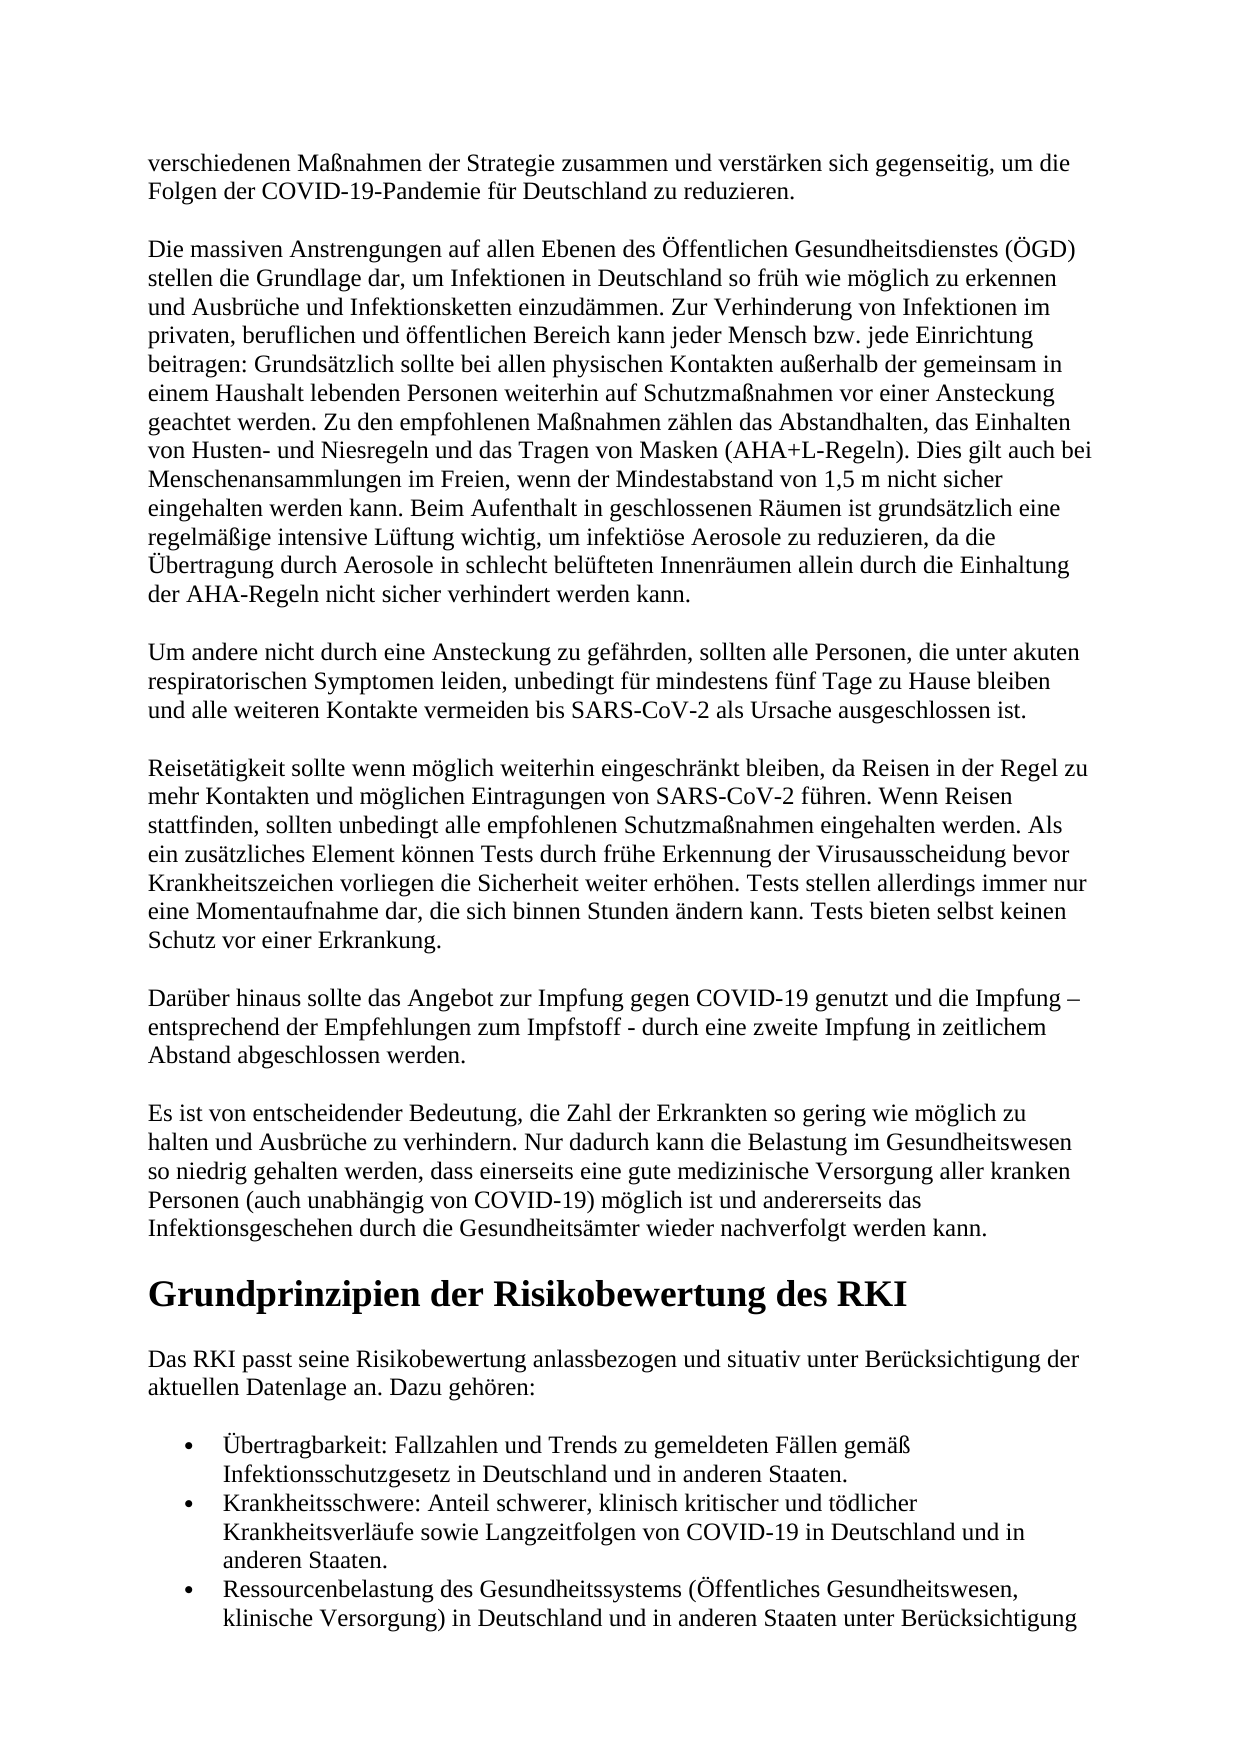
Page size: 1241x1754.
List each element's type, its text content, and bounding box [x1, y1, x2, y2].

list Übertragbarkeit: Fallzahlen und Trends zu gemeldeten Fällen gemäß Infektionsschutzgesetz in Deutschland und in anderen Staaten. [185, 1430, 1093, 1488]
list Krankheitsschwere: Anteil schwerer, klinisch kritischer und tödlicher Krankheitsverläufe sowie Langzeitfolgen von COVID-19 in Deutschland und in anderen Staaten. [185, 1488, 1093, 1574]
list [185, 1574, 1093, 1632]
text Das RKI passt seine Risikobewertung anlassbezogen und situativ unter Berücksichtigung der aktuellen Datenlage an. Dazu gehören: [148, 1344, 1093, 1401]
text Um andere nicht durch eine Ansteckung zu gefährden, sollten alle Personen, die unter akuten respiratorischen Symptomen leiden, unbedingt für mindestens fünf Tage zu Hause bleiben und alle weiteren Kontakte vermeiden bis SARS-CoV-2 als Ursache ausgeschlossen ist. [148, 637, 1093, 723]
text Die massiven Anstrengungen auf allen Ebenen des Öffentlichen Gesundheitsdienstes (ÖGD) stellen die Grundlage dar, um Infektionen in Deutschland so früh wie möglich zu erkennen und Ausbrüche und Infektionsketten einzudämmen. Zur Verhinderung von Infektionen im privaten, beruflichen und öffentlichen Bereich kann jeder Mensch bzw. jede Einrichtung beitragen: Grundsätzlich sollte bei allen physischen Kontakten außerhalb der gemeinsam in einem Haushalt lebenden Personen weiterhin auf Schutzmaßnahmen vor einer Ansteckung geachtet werden. Zu den empfohlenen Maßnahmen zählen das Abstandhalten, das Einhalten von Husten- und Niesregeln und das Tragen von Masken (AHA+L-Regeln). Dies gilt auch bei Menschenansammlungen im Freien, wenn der Mindestabstand von 1,5 m nicht sicher eingehalten werden kann. Beim Aufenthalt in geschlossenen Räumen ist grundsätzlich eine regelmäßige intensive Lüftung wichtig, um infektiöse Aerosole zu reduzieren, da die Übertragung durch Aerosole in schlecht belüfteten Innenräumen allein durch die Einhaltung der AHA-Regeln nicht sicher verhindert werden kann. [148, 234, 1093, 608]
text Darüber hinaus sollte das Angebot zur Impfung gegen COVID-19 genutzt und die Impfung – entsprechend der Empfehlungen zum Impfstoff - durch eine zweite Impfung in zeitlichem Abstand abgeschlossen werden. [148, 983, 1093, 1069]
text Grundprinzipien der Risikobewertung des RKI [148, 1271, 1093, 1314]
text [148, 148, 1093, 205]
text Es ist von entscheidender Bedeutung, die Zahl der Erkrankten so gering wie möglich zu halten und Ausbrüche zu verhindern. Nur dadurch kann die Belastung im Gesundheitswesen so niedrig gehalten werden, dass einerseits eine gute medizinische Versorgung aller kranken Personen (auch unabhängig von COVID-19) möglich ist und andererseits das Infektionsgeschehen durch die Gesundheitsämter wieder nachverfolgt werden kann. [148, 1098, 1093, 1242]
text Reisetätigkeit sollte wenn möglich weiterhin eingeschränkt bleiben, da Reisen in der Regel zu mehr Kontakten und möglichen Eintragungen von SARS-CoV-2 führen. Wenn Reisen stattfinden, sollten unbedingt alle empfohlenen Schutzmaßnahmen eingehalten werden. Als ein zusätzliches Element können Tests durch frühe Erkennung der Virusausscheidung bevor Krankheitszeichen vorliegen die Sicherheit weiter erhöhen. Tests stellen allerdings immer nur eine Momentaufnahme dar, die sich binnen Stunden ändern kann. Tests bieten selbst keinen Schutz vor einer Erkrankung. [148, 753, 1093, 954]
